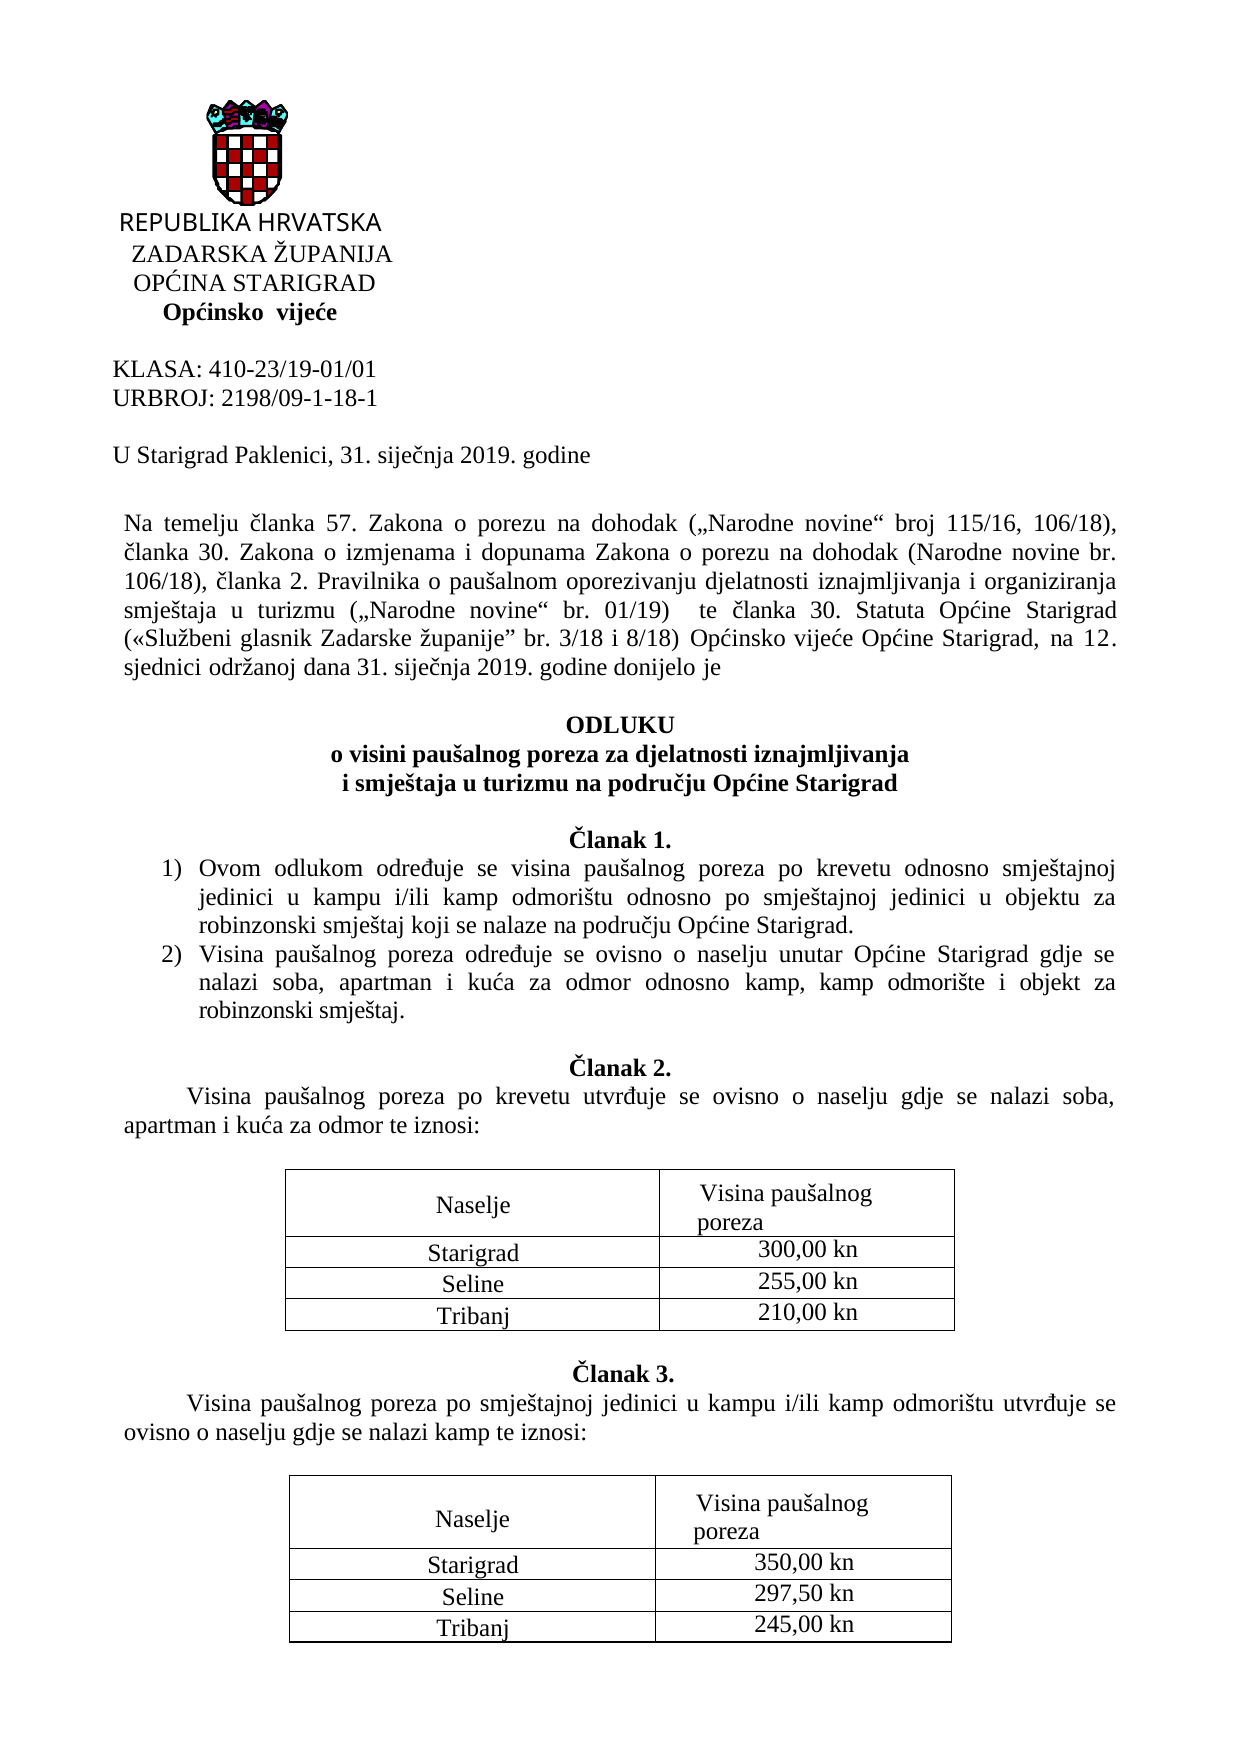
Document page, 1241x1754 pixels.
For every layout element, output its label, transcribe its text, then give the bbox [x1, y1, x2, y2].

text Visina paušalnog poreza po krevetu utvrđuje se ovisno o naselju gdje se nalazi soba, apartman i kuća za odmor te iznosi: [123, 1082, 1116, 1138]
table_cell 350,00 kn [656, 1549, 951, 1579]
subtitle ODLUKU [136, 710, 1104, 739]
text URBROJ: 2198/09-1-18-1 [112, 383, 1128, 412]
table_cell Seline [286, 1268, 659, 1298]
table_header Visina paušalnog poreza [656, 1476, 951, 1548]
text Članak 3. [136, 1359, 1110, 1388]
table_cell Tribanj [290, 1612, 655, 1641]
table_cell 297,50 kn [656, 1580, 951, 1611]
list Visina paušalnog poreza određuje se ovisno o naselju unutar Općine Starigrad gdje se nalazi soba, apartman i kuća za odmor odnosno kamp, kamp odmorište i objekt za robinzonski smještaj. [161, 939, 1116, 1024]
text ZADARSKA ŽUPANIJA [112, 239, 1128, 268]
table_cell 300,00 kn [660, 1237, 954, 1267]
text Općinsko vijeće [112, 297, 1128, 325]
table_cell Starigrad [286, 1237, 659, 1267]
list Ovom odlukom određuje se visina paušalnog poreza po krevetu odnosno smještajnoj jedinici u kampu i/ili kamp odmorištu odnosno po smještajnoj jedinici u objektu za robinzonski smještaj koji se nalaze na području Općine Starigrad. [161, 854, 1117, 939]
text U Starigrad Paklenici, 31. siječnja 2019. godine [112, 440, 1128, 469]
table_cell 255,00 kn [660, 1268, 954, 1298]
table_header Visina paušalnog poreza [660, 1170, 954, 1236]
table_cell Seline [290, 1580, 655, 1611]
table_cell Starigrad [290, 1549, 655, 1579]
table_cell 245,00 kn [656, 1612, 951, 1641]
text REPUBLIKA HRVATSKA [112, 205, 1128, 239]
text Članak 2. [136, 1053, 1104, 1082]
text Članak 1. [136, 826, 1104, 854]
table_cell Tribanj [286, 1299, 659, 1329]
table_header Naselje [290, 1476, 655, 1548]
table_header Naselje [286, 1170, 659, 1236]
text KLASA: 410-23/19-01/01 [112, 354, 1128, 383]
text i smještaja u turizmu na području Općine Starigrad [136, 768, 1104, 797]
text Visina paušalnog poreza po smještajnoj jedinici u kampu i/ili kamp odmorištu utvrđuje se ovisno o naselju gdje se nalazi kamp te iznosi: [123, 1388, 1117, 1446]
text OPĆINA STARIGRAD [112, 268, 1128, 297]
table_cell 210,00 kn [660, 1299, 954, 1329]
text Na temelju članka 57. Zakona o porezu na dohodak („Narodne novine“ broj 115/16, 106/18), članka 30. Zakona o izmjenama i dopunama Zakona o porezu na dohodak (Narodne novine br. 106/18), članka 2. Pravilnika o paušalnom oporezivanju djelatnosti iznajmljivanja i organiziranja smještaja u turizmu („Narodne novine“ br. 01/19) te članka 30. Statuta Općine Starigrad («Službeni glasnik Zadarske županije” br. 3/18 i 8/18) Općinsko vijeće Općine Starigrad, na 12. sjednici održanoj dana 31. siječnja 2019. godine donijelo je [123, 508, 1117, 681]
text o visini paušalnog poreza za djelatnosti iznajmljivanja [136, 739, 1104, 768]
